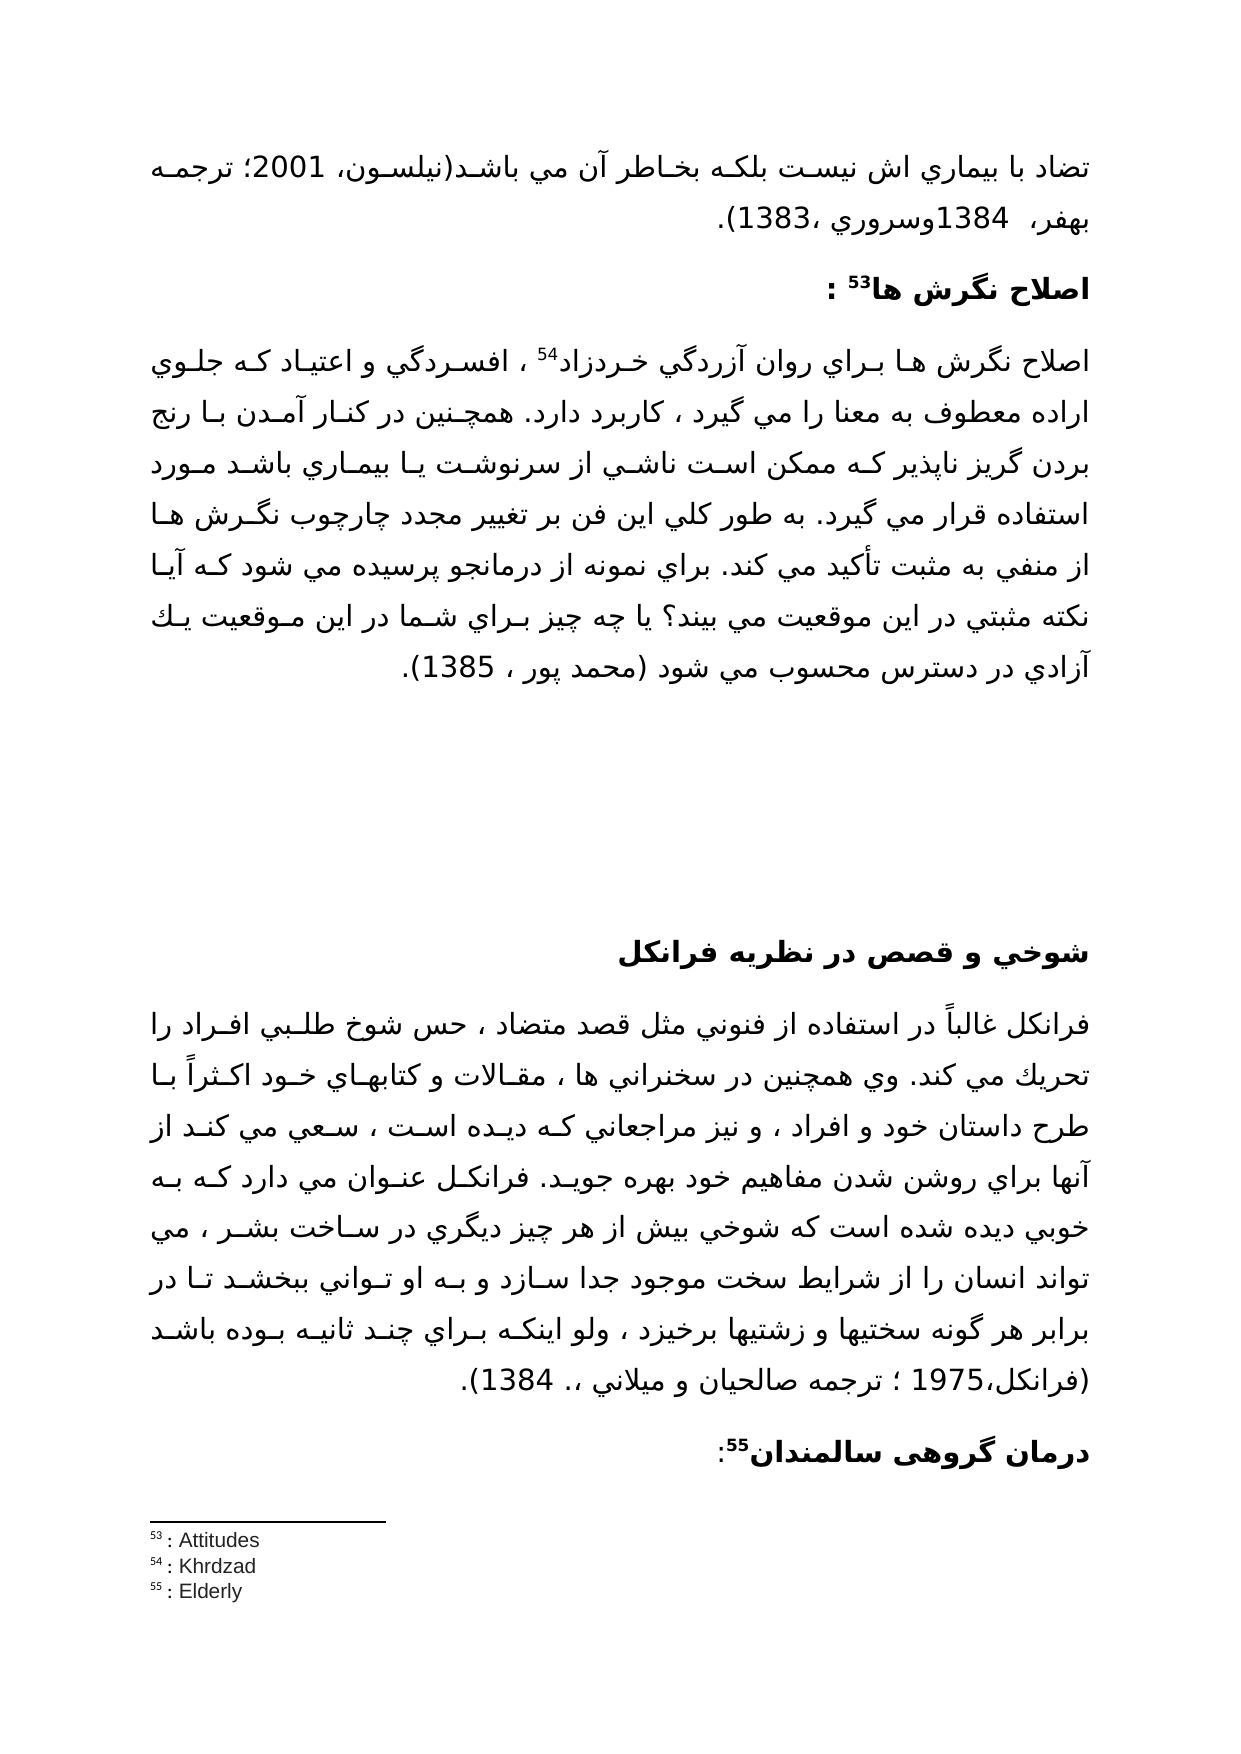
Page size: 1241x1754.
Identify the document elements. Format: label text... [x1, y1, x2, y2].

text شوخي و قصص در نظريه فرانكل [150, 935, 1090, 969]
text اصلاح نگرش ها : [150, 273, 1090, 307]
text اصلاح نگرش ها براي روان آزردگي خردزاد ، افسردگي و اعتياد كه جلوي اراده معطوف به معنا را مي گيرد ، كاربرد دارد. همچنين در كنار آمدن با رنج بردن گريز ناپذير كه ممكن است ناشي از سرنوشت يا بيماري باشد مورد استفاده قرار مي گيرد. به طور كلي اين فن بر تغيير مجدد چارچوب نگرش ها از منفي به مثبت تأكيد مي كند. براي نمونه از درمانجو پرسيده مي شود كه آيا نكته مثبتي در اين موقعيت مي بيند؟ يا چه چيز براي شما در اين موقعيت يك آزادي در دسترس محسوب مي شود (محمد پور ، 1385). [150, 344, 1090, 684]
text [150, 150, 1090, 235]
text درمان گروهی سالمندان: [150, 1435, 1090, 1469]
text فرانكل غالباً در استفاده از فنوني مثل قصد متضاد ، حس شوخ طلبي افراد را تحريك مي كند. وي همچنين در سخنراني ها ، مقالات و كتابهاي خود اكثراً با طرح داستان خود و افراد ، و نيز مراجعاني كه ديده است ، سعي مي كند از آنها براي روشن شدن مفاهيم خود بهره جويد. فرانكل عنوان مي دارد كه به خوبي ديده شده است كه شوخي بيش از هر چيز ديگري در ساخت بشر ، مي تواند انسان را از شرايط سخت موجود جدا سازد و به او تواني ببخشد تا در برابر هر گونه سختيها و زشتيها برخيزد ، ولو اينكه براي چند ثانيه بوده باشد (فرانكل،1975 ؛ ترجمه صالحيان و ميلاني ،. 1384). [150, 1007, 1090, 1398]
